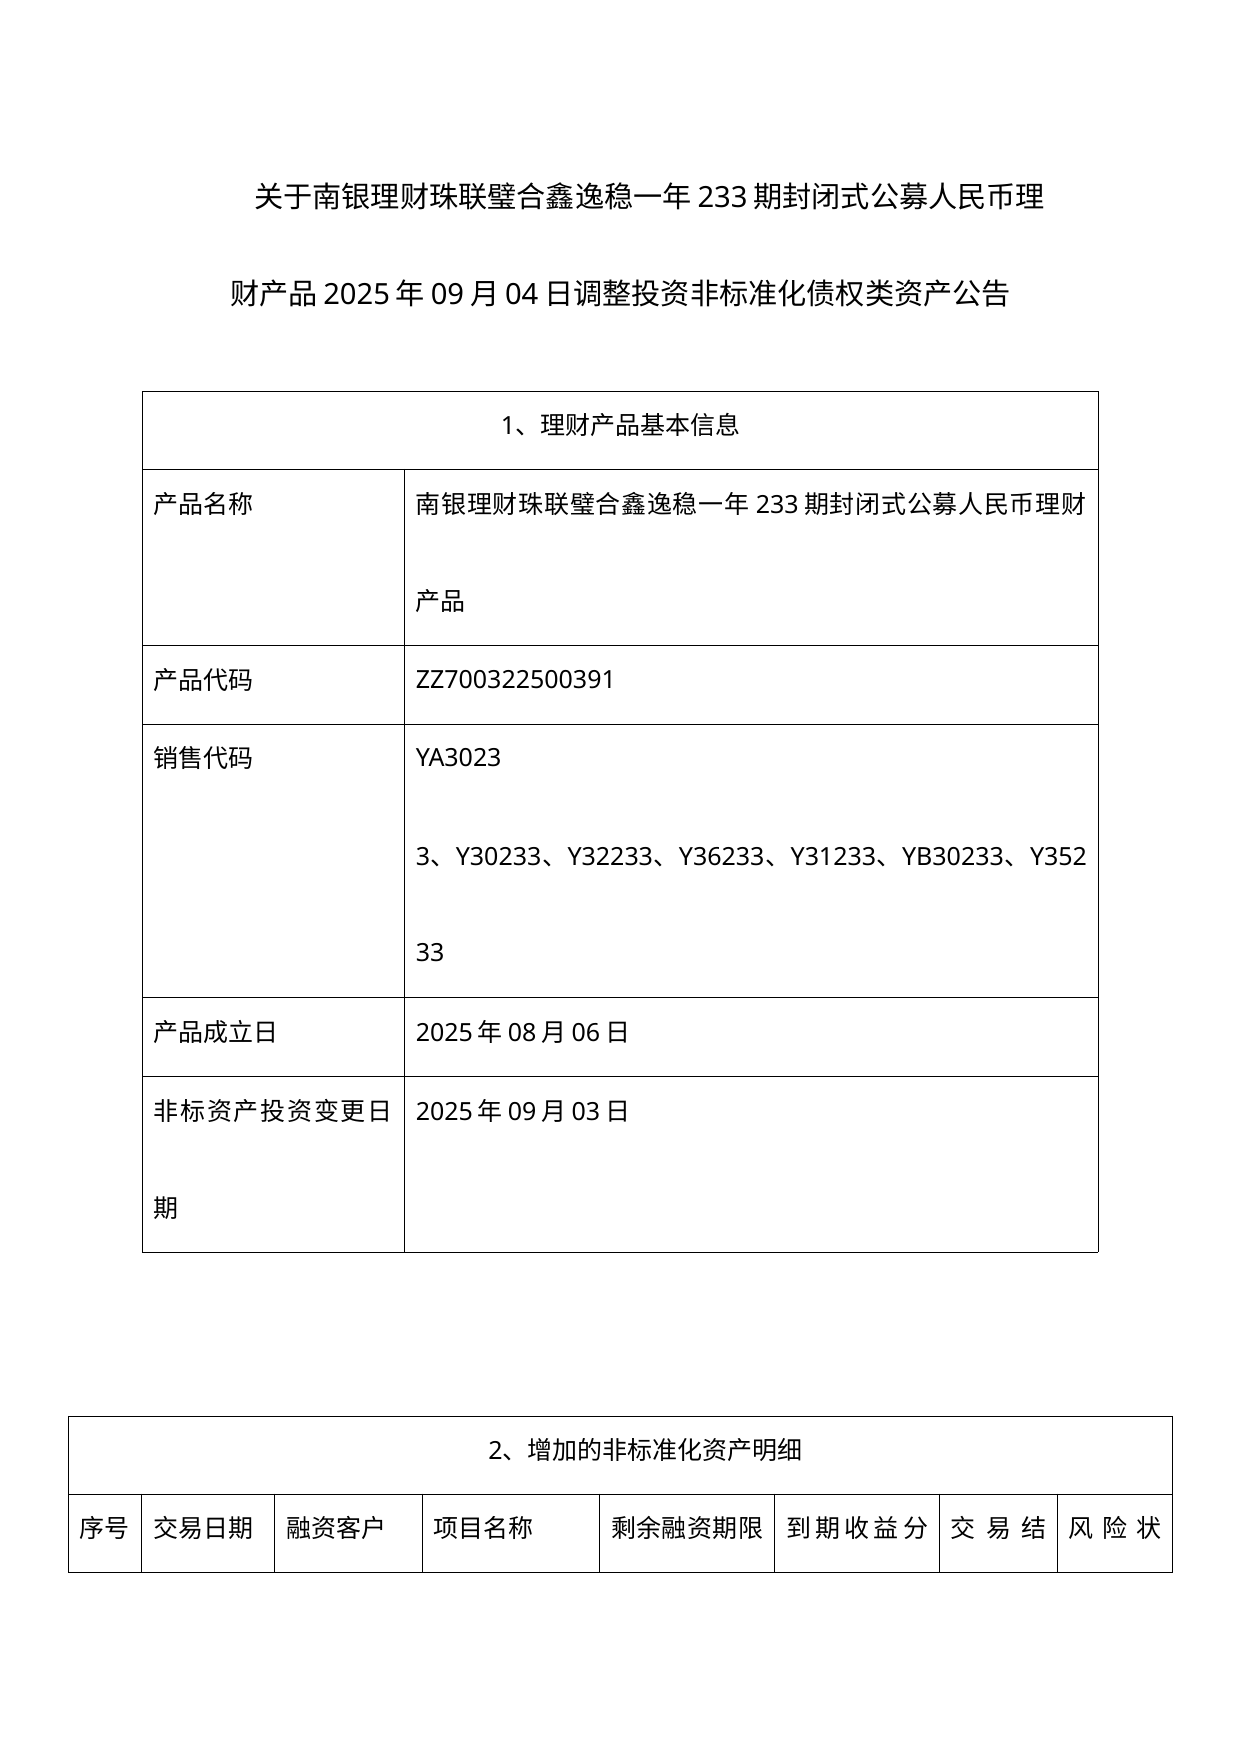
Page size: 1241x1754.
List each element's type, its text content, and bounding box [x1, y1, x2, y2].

table_cell 融资客户 [275, 1495, 422, 1572]
table_cell 产品代码 [143, 646, 404, 723]
table_cell 到期收益分配 [775, 1495, 939, 1572]
table_cell 非标资产投资变更日期 [143, 1077, 404, 1252]
table_cell 产品名称 [143, 470, 404, 645]
table_cell 产品成立日 [143, 998, 404, 1076]
table_cell YA30233、Y30233、Y32233、Y36233、Y31233、YB30233、Y35233 [405, 725, 1098, 997]
table_cell 交易日期 [142, 1495, 274, 1572]
table_cell 交易结构 [940, 1495, 1057, 1572]
table_cell 剩余融资期限（天） [600, 1495, 774, 1572]
table_cell 2025年09月03日 [405, 1077, 1098, 1252]
table_cell 项目名称 [423, 1495, 599, 1572]
table_header 2、增加的非标准化资产明细 [69, 1417, 1172, 1493]
table_cell 南银理财珠联璧合鑫逸稳一年233期封闭式公募人民币理财产品 [405, 470, 1098, 645]
text 关于南银理财珠联璧合鑫逸稳一年233期封闭式公募人民币理财产品2025年09月04日调整投资非标准化债权类资产公告 [187, 162, 1053, 324]
table_header 1、理财产品基本信息 [143, 392, 1098, 469]
table_cell 销售代码 [143, 725, 404, 997]
table_cell 风险状况 [1058, 1495, 1172, 1572]
table_cell 2025年08月06日 [405, 998, 1098, 1076]
table_cell ZZ700322500391 [405, 646, 1098, 723]
table_cell 序号 [69, 1495, 141, 1572]
